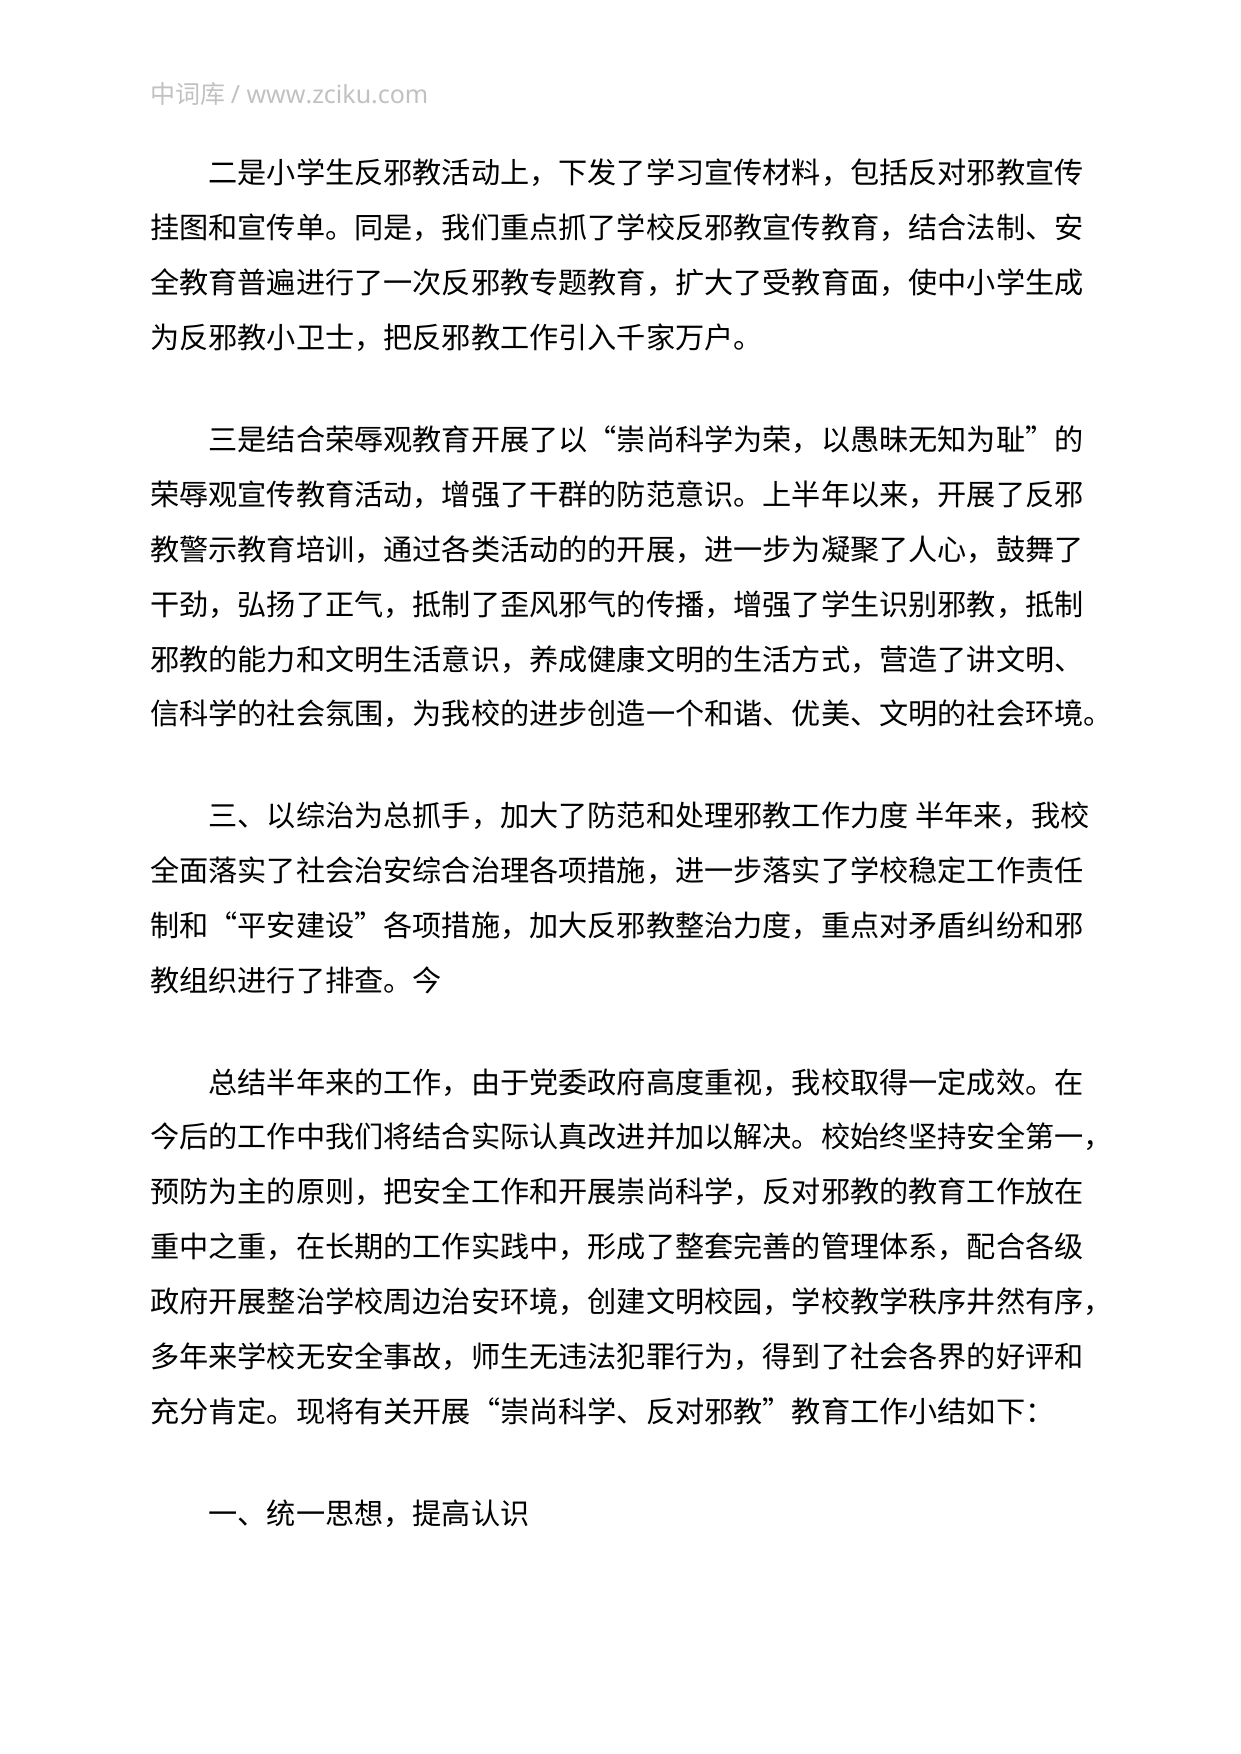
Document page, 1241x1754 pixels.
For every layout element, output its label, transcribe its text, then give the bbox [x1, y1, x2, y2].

text 一、统一思想，提高认识 [150, 1490, 1090, 1533]
text 三、以综治为总抓手，加大了防范和处理邪教工作力度 半年来，我校全面落实了社会治安综合治理各项措施，进一步落实了学校稳定工作责任制和“平安建设”各项措施，加大反邪教整治力度，重点对矛盾纠纷和邪教组织进行了排查。今 [150, 793, 1090, 1000]
text 三是结合荣辱观教育开展了以“崇尚科学为荣，以愚昧无知为耻”的荣辱观宣传教育活动，增强了干群的防范意识。上半年以来，开展了反邪教警示教育培训，通过各类活动的的开展，进一步为凝聚了人心，鼓舞了干劲，弘扬了正气，抵制了歪风邪气的传播，增强了学生识别邪教，抵制邪教的能力和文明生活意识，养成健康文明的生活方式，营造了讲文明、信科学的社会氛围，为我校的进步创造一个和谐、优美、文明的社会环境。 [150, 416, 1090, 733]
text 二是小学生反邪教活动上，下发了学习宣传材料，包括反对邪教宣传挂图和宣传单。同是，我们重点抓了学校反邪教宣传教育，结合法制、安全教育普遍进行了一次反邪教专题教育，扩大了受教育面，使中小学生成为反邪教小卫士，把反邪教工作引入千家万户。 [150, 150, 1090, 357]
text 总结半年来的工作，由于党委政府高度重视，我校取得一定成效。在今后的工作中我们将结合实际认真改进并加以解决。校始终坚持安全第一，预防为主的原则，把安全工作和开展崇尚科学，反对邪教的教育工作放在重中之重，在长期的工作实践中，形成了整套完善的管理体系，配合各级政府开展整治学校周边治安环境，创建文明校园，学校教学秩序井然有序，多年来学校无安全事故，师生无违法犯罪行为，得到了社会各界的好评和充分肯定。现将有关开展“崇尚科学、反对邪教”教育工作小结如下： [150, 1059, 1090, 1431]
